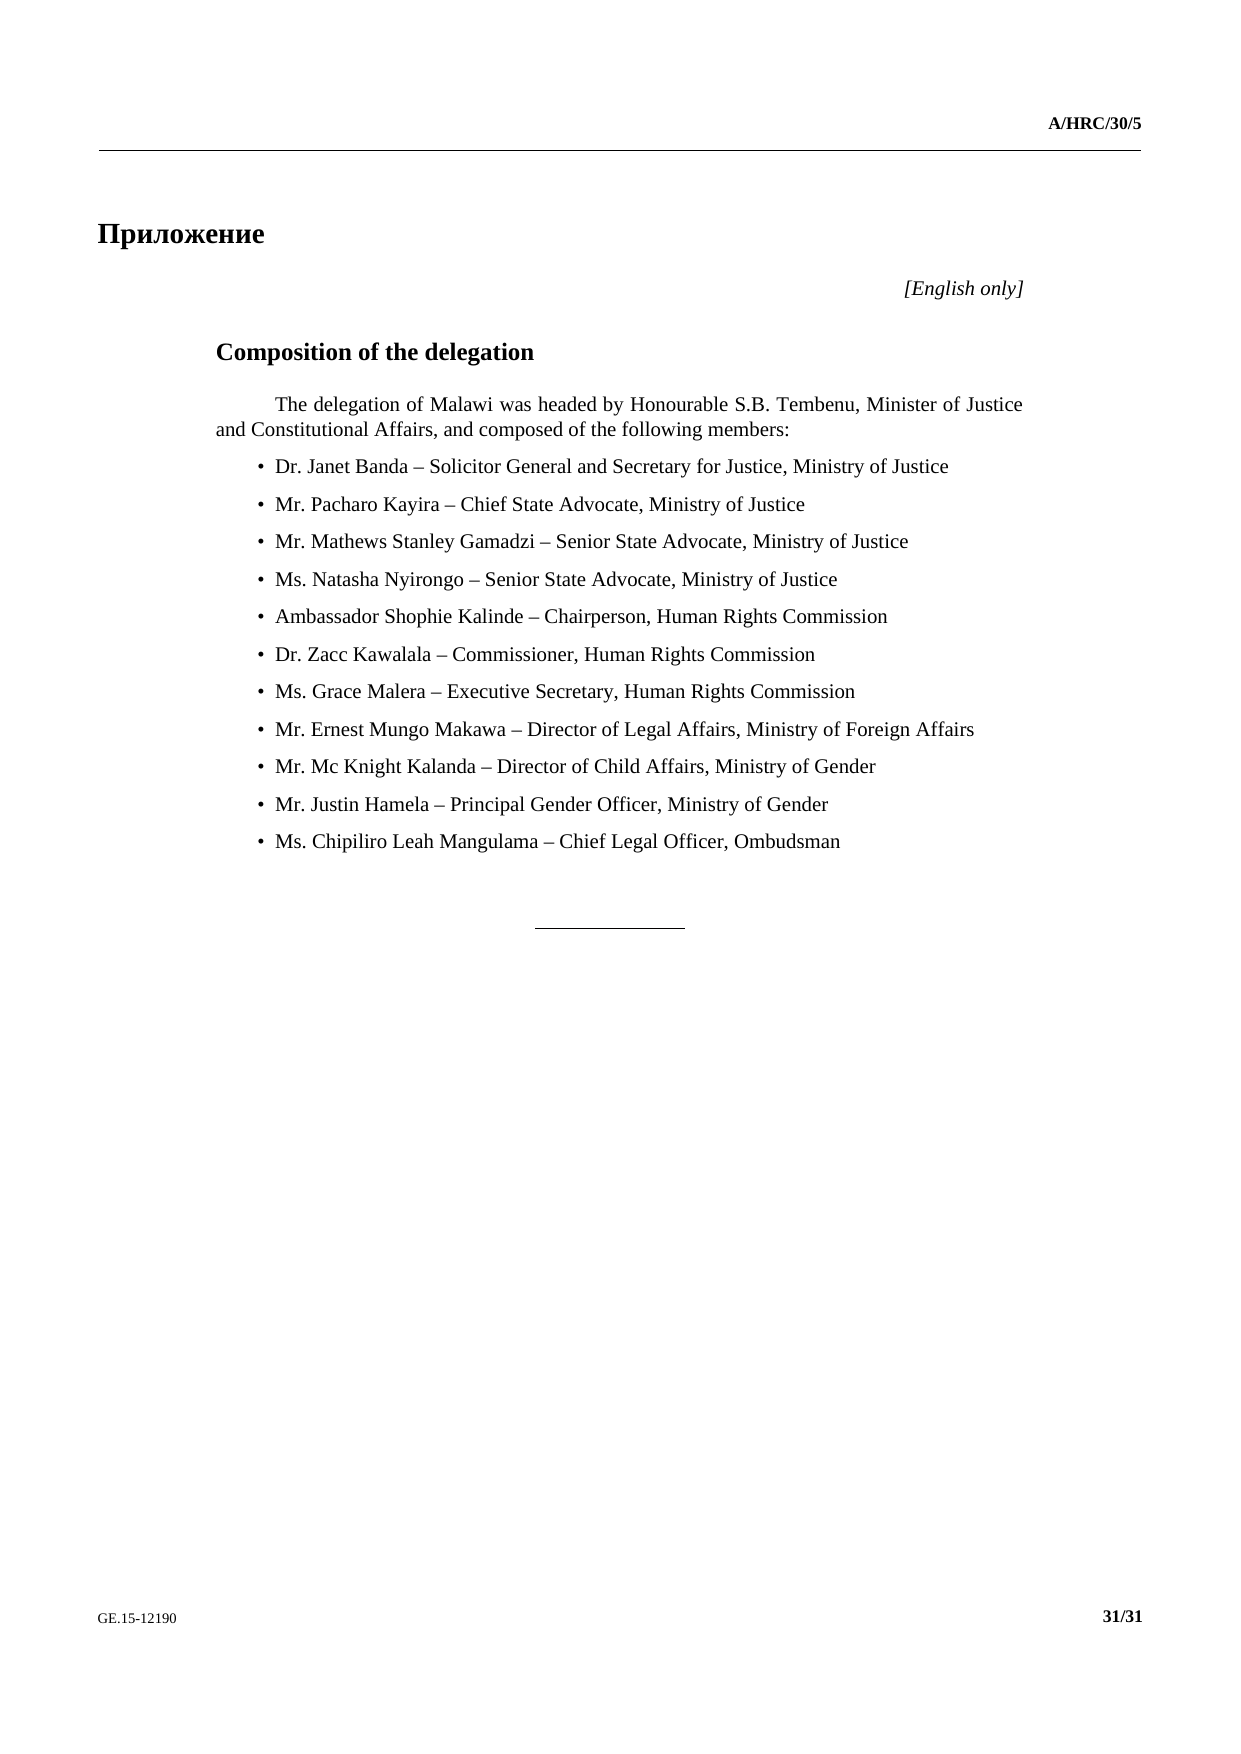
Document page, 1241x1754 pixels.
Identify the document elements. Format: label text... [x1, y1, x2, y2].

text Mr. Justin Hamela – Principal Gender Officer, Ministry of Gender [257, 791, 1143, 816]
text Ms. Grace Malera – Executive Secretary, Human Rights Commission [257, 678, 1143, 703]
text [English only] [97, 275, 1024, 300]
text Ambassador Shophie Kalinde – Chairperson, Human Rights Commission [257, 603, 1143, 628]
text Composition of the delegation [97, 338, 1024, 366]
text Ms. Chipiliro Leah Mangulama – Chief Legal Officer, Ombudsman [257, 828, 1143, 853]
text Mr. Mc Knight Kalanda – Director of Child Affairs, Ministry of Gender [257, 753, 1143, 778]
text Ms. Natasha Nyirongo – Senior State Advocate, Ministry of Justice [257, 566, 1143, 591]
text Mr. Ernest Mungo Makawa – Director of Legal Affairs, Ministry of Foreign Affairs [257, 716, 1143, 741]
text Dr. Zacc Kawalala – Commissioner, Human Rights Commission [257, 641, 1143, 666]
text Dr. Janet Banda – Solicitor General and Secretary for Justice, Ministry of Justice [257, 453, 1143, 478]
text Mr. Mathews Stanley Gamadzi – Senior State Advocate, Ministry of Justice [257, 528, 1143, 553]
text The delegation of Malawi was headed by Honourable S.B. Tembenu, Minister of Justice and Constitutional Affairs, and composed of the following members: [216, 391, 1024, 441]
text Приложение [97, 219, 1024, 250]
text Mr. Pacharo Kayira – Chief State Advocate, Ministry of Justice [257, 491, 1143, 516]
